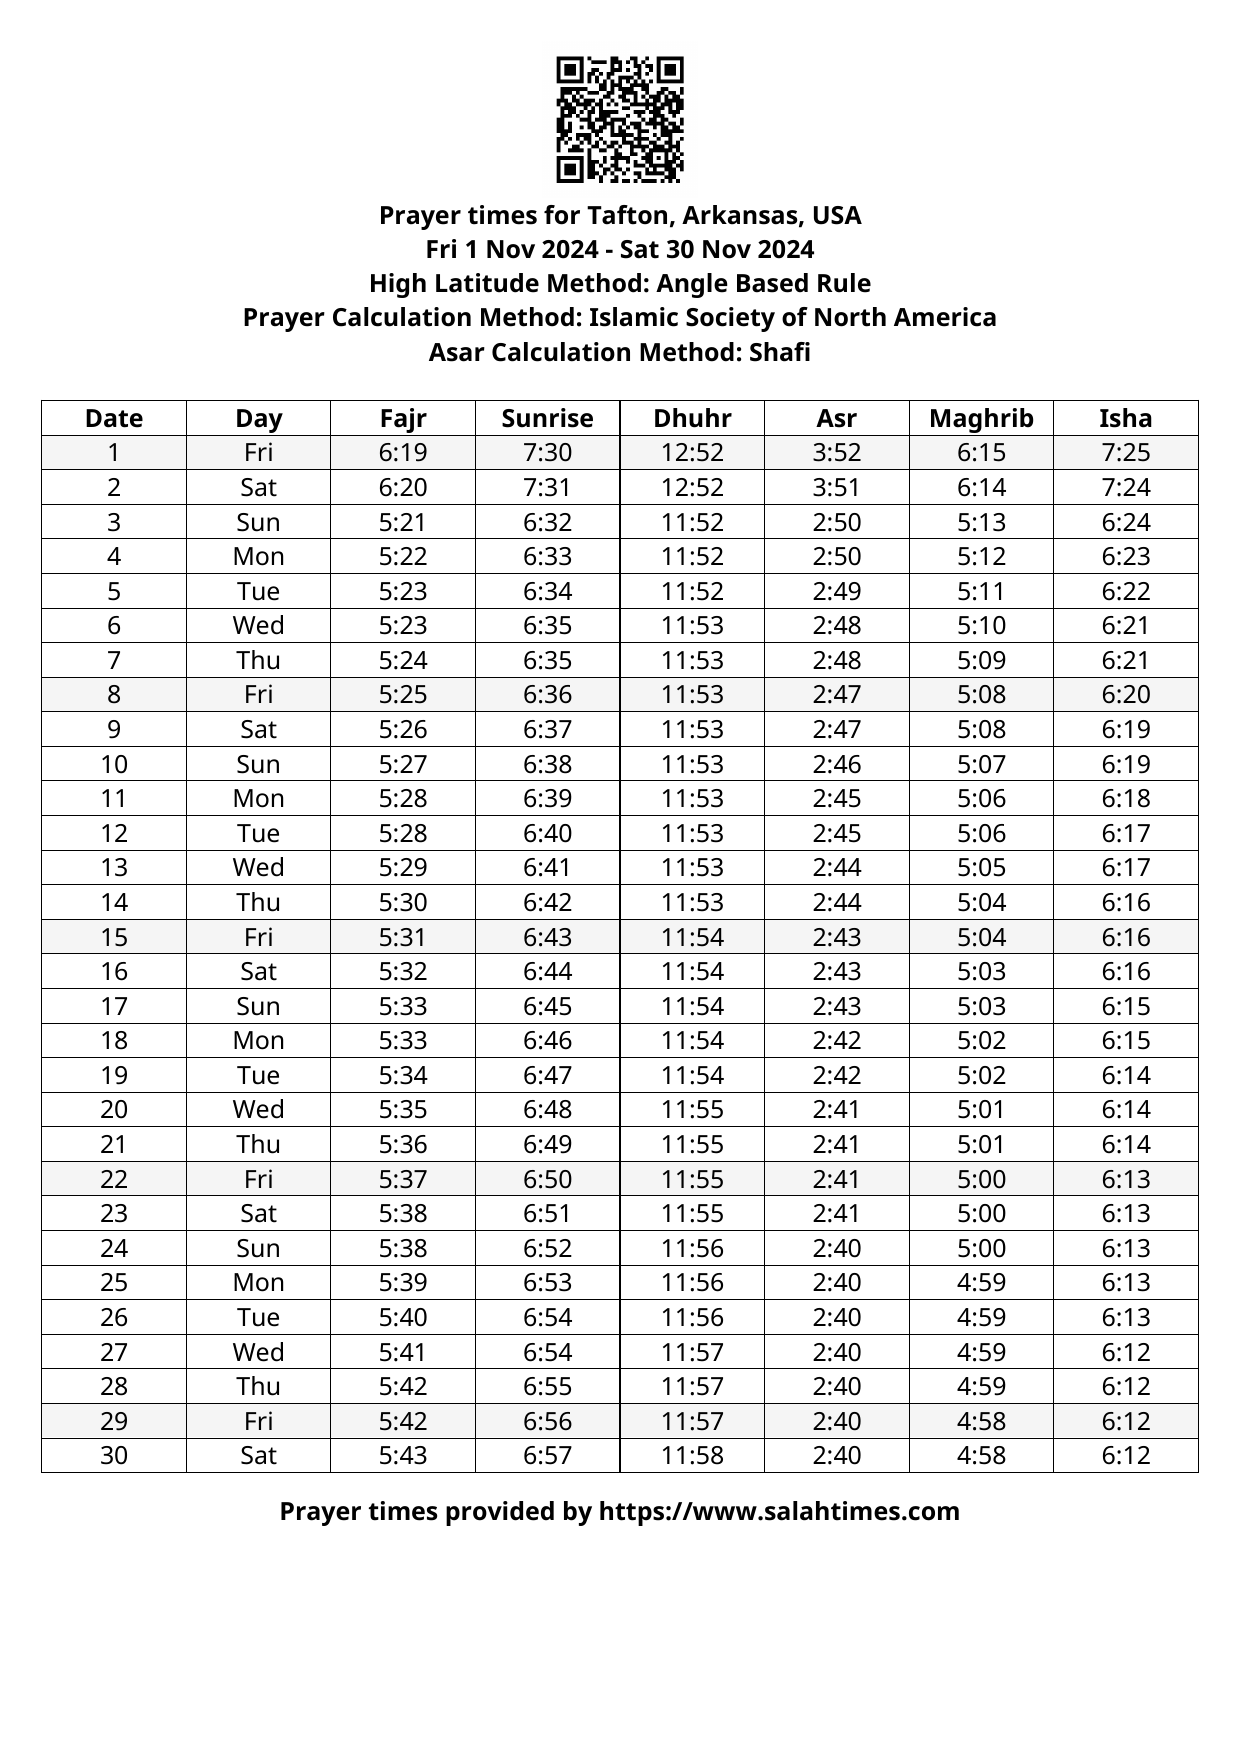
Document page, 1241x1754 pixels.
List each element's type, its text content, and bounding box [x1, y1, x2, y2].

table_cell 11:52 [621, 505, 764, 538]
table_cell 2:43 [765, 954, 909, 988]
table_cell 11:56 [621, 1266, 764, 1299]
table_cell 5:22 [331, 539, 475, 573]
table_cell 5:30 [331, 885, 475, 919]
table_cell 6:13 [1054, 1196, 1198, 1230]
table_cell 14 [42, 885, 186, 919]
table_cell 5:43 [331, 1439, 475, 1472]
text Prayer times for Tafton, Arkansas, USA [42, 198, 1198, 232]
table_cell 11:57 [621, 1335, 764, 1368]
table_cell Wed [187, 609, 330, 642]
table_cell 6:37 [476, 712, 619, 746]
table_cell 5:11 [910, 574, 1053, 607]
table_cell 6:49 [476, 1127, 619, 1161]
table_cell 6:20 [1054, 678, 1198, 711]
table_cell Wed [187, 1335, 330, 1368]
text Prayer times provided by https://www.salahtimes.com [42, 1494, 1198, 1528]
table_cell 11 [42, 781, 186, 815]
table_cell 4:59 [910, 1335, 1053, 1368]
table_cell 5:24 [331, 643, 475, 677]
table_cell 6:14 [910, 470, 1053, 504]
table_cell 11:55 [621, 1127, 764, 1161]
table_cell 6:15 [1054, 1024, 1198, 1057]
table_cell 13 [42, 851, 186, 884]
table_cell 11:53 [621, 747, 764, 780]
table_cell 11:56 [621, 1231, 764, 1264]
table_cell 11:53 [621, 678, 764, 711]
table_cell 5:28 [331, 816, 475, 849]
table_cell 6:39 [476, 781, 619, 815]
table_cell 19 [42, 1058, 186, 1092]
table_cell 6:16 [1054, 885, 1198, 919]
table_cell Mon [187, 539, 330, 573]
table_cell 6:14 [1054, 1127, 1198, 1161]
table_cell 5:39 [331, 1266, 475, 1299]
table_cell 6:16 [1054, 954, 1198, 988]
table_cell 30 [42, 1439, 186, 1472]
table_cell 5:25 [331, 678, 475, 711]
table_cell 23 [42, 1196, 186, 1230]
table_cell Mon [187, 1024, 330, 1057]
table_cell 26 [42, 1300, 186, 1334]
table_cell 24 [42, 1231, 186, 1264]
table_cell Fri [187, 1162, 330, 1195]
table_cell 11:52 [621, 539, 764, 573]
table_cell 6:17 [1054, 851, 1198, 884]
table_cell 12 [42, 816, 186, 849]
table_cell 2:44 [765, 851, 909, 884]
table_cell 6:33 [476, 539, 619, 573]
table_cell 6:16 [1054, 920, 1198, 953]
table_cell Thu [187, 1369, 330, 1403]
table_cell 11:53 [621, 643, 764, 677]
table_cell 2:47 [765, 678, 909, 711]
table_cell 11:53 [621, 781, 764, 815]
table_cell 5:34 [331, 1058, 475, 1092]
table_cell 5:04 [910, 885, 1053, 919]
table_cell 9 [42, 712, 186, 746]
table_cell 6:19 [1054, 747, 1198, 780]
table_cell 8 [42, 678, 186, 711]
table_cell Mon [187, 1266, 330, 1299]
table_header Sunrise [476, 401, 619, 434]
table_cell 2:41 [765, 1196, 909, 1230]
table_cell 5:04 [910, 920, 1053, 953]
table_cell 2:46 [765, 747, 909, 780]
table_cell Sun [187, 505, 330, 538]
table_cell 6:48 [476, 1093, 619, 1126]
table_cell 5:00 [910, 1162, 1053, 1195]
text High Latitude Method: Angle Based Rule [42, 266, 1198, 300]
table_cell Mon [187, 781, 330, 815]
table_cell 6:46 [476, 1024, 619, 1057]
table_cell 6:44 [476, 954, 619, 988]
table_cell 5:42 [331, 1369, 475, 1403]
table_header Maghrib [910, 401, 1053, 434]
table_cell 2:43 [765, 920, 909, 953]
table_cell 2:42 [765, 1024, 909, 1057]
table_cell 6:24 [1054, 505, 1198, 538]
table_cell 6:55 [476, 1369, 619, 1403]
table_cell 6:41 [476, 851, 619, 884]
table_cell 6:15 [1054, 989, 1198, 1022]
table_cell 3 [42, 505, 186, 538]
table_cell 2:44 [765, 885, 909, 919]
table_cell 6:42 [476, 885, 619, 919]
table_cell 5:12 [910, 539, 1053, 573]
table_cell 2:40 [765, 1335, 909, 1368]
table_cell 11:58 [621, 1439, 764, 1472]
table_cell Sat [187, 1439, 330, 1472]
table_cell 5:03 [910, 989, 1053, 1022]
table_cell 27 [42, 1335, 186, 1368]
table_cell 3:51 [765, 470, 909, 504]
table_cell 5:10 [910, 609, 1053, 642]
table_cell 3:52 [765, 436, 909, 469]
table_cell 11:54 [621, 1024, 764, 1057]
table_cell 11:55 [621, 1162, 764, 1195]
table_cell 21 [42, 1127, 186, 1161]
table_cell 6 [42, 609, 186, 642]
table_cell Fri [187, 1404, 330, 1437]
table_cell 11:52 [621, 574, 764, 607]
table_cell 4:59 [910, 1300, 1053, 1334]
table_cell 2:48 [765, 609, 909, 642]
table_cell 5:36 [331, 1127, 475, 1161]
table_cell 5:38 [331, 1231, 475, 1264]
table_cell 6:13 [1054, 1300, 1198, 1334]
table_cell 28 [42, 1369, 186, 1403]
table_cell 7:30 [476, 436, 619, 469]
table_cell 4:58 [910, 1404, 1053, 1437]
table_cell 5:06 [910, 816, 1053, 849]
table_cell 25 [42, 1266, 186, 1299]
table_cell 6:23 [1054, 539, 1198, 573]
table_cell 5:09 [910, 643, 1053, 677]
table_cell 17 [42, 989, 186, 1022]
table_cell Sat [187, 1196, 330, 1230]
table_cell 6:43 [476, 920, 619, 953]
table_cell 7 [42, 643, 186, 677]
table_cell 6:13 [1054, 1231, 1198, 1264]
table_cell 22 [42, 1162, 186, 1195]
table_cell Thu [187, 1127, 330, 1161]
table_cell 6:50 [476, 1162, 619, 1195]
table_cell 11:53 [621, 816, 764, 849]
table_cell 6:35 [476, 609, 619, 642]
table_cell 5:01 [910, 1093, 1053, 1126]
table_cell 5:08 [910, 678, 1053, 711]
table_cell 11:55 [621, 1093, 764, 1126]
table_cell Sat [187, 712, 330, 746]
table_cell 6:17 [1054, 816, 1198, 849]
table_cell Fri [187, 920, 330, 953]
table_cell 6:13 [1054, 1266, 1198, 1299]
table_cell 6:22 [1054, 574, 1198, 607]
table_cell 2:40 [765, 1231, 909, 1264]
table_cell Sun [187, 989, 330, 1022]
table_cell 5:33 [331, 989, 475, 1022]
table_cell 5:38 [331, 1196, 475, 1230]
table_cell 5:06 [910, 781, 1053, 815]
table_cell 6:54 [476, 1300, 619, 1334]
table_cell 5:00 [910, 1231, 1053, 1264]
table_cell Thu [187, 643, 330, 677]
table_cell 6:35 [476, 643, 619, 677]
table_cell 6:19 [331, 436, 475, 469]
table_cell 18 [42, 1024, 186, 1057]
table_header Day [187, 401, 330, 434]
table_cell Tue [187, 816, 330, 849]
table_cell 6:18 [1054, 781, 1198, 815]
table_header Asr [765, 401, 909, 434]
table_cell 4:58 [910, 1439, 1053, 1472]
table_cell 6:45 [476, 989, 619, 1022]
table_cell 5:26 [331, 712, 475, 746]
table_cell 6:52 [476, 1231, 619, 1264]
table_cell 2:43 [765, 989, 909, 1022]
table_cell 6:34 [476, 574, 619, 607]
table_cell 2:41 [765, 1162, 909, 1195]
table_cell 15 [42, 920, 186, 953]
table_cell 5:41 [331, 1335, 475, 1368]
table_cell 6:14 [1054, 1058, 1198, 1092]
table_cell 6:12 [1054, 1439, 1198, 1472]
table_cell 2:45 [765, 816, 909, 849]
table_cell 7:25 [1054, 436, 1198, 469]
table_cell 11:53 [621, 609, 764, 642]
table_cell 7:31 [476, 470, 619, 504]
table_cell 5:13 [910, 505, 1053, 538]
table_cell 6:19 [1054, 712, 1198, 746]
table_header Dhuhr [621, 401, 764, 434]
table_cell 2:41 [765, 1127, 909, 1161]
table_cell Thu [187, 885, 330, 919]
table_cell 2:45 [765, 781, 909, 815]
table_cell 6:56 [476, 1404, 619, 1437]
table_cell 5:28 [331, 781, 475, 815]
table_cell 2:40 [765, 1404, 909, 1437]
table_cell Wed [187, 851, 330, 884]
table_cell 11:53 [621, 885, 764, 919]
table_cell 11:56 [621, 1300, 764, 1334]
table_cell 6:21 [1054, 609, 1198, 642]
table_cell 2:50 [765, 505, 909, 538]
table_cell 6:21 [1054, 643, 1198, 677]
table_cell Fri [187, 678, 330, 711]
table_cell 6:15 [910, 436, 1053, 469]
table_cell 6:12 [1054, 1335, 1198, 1368]
table_cell 5:02 [910, 1024, 1053, 1057]
table_header Fajr [331, 401, 475, 434]
table_cell 11:53 [621, 712, 764, 746]
table_cell 5:33 [331, 1024, 475, 1057]
table_cell 16 [42, 954, 186, 988]
table_cell 5:00 [910, 1196, 1053, 1230]
text Prayer Calculation Method: Islamic Society of North America [42, 300, 1198, 334]
table_cell 6:57 [476, 1439, 619, 1472]
table_cell 11:53 [621, 851, 764, 884]
table_cell 5:32 [331, 954, 475, 988]
table_cell 6:54 [476, 1335, 619, 1368]
table_cell 5:05 [910, 851, 1053, 884]
table_cell Tue [187, 574, 330, 607]
table_cell 5:07 [910, 747, 1053, 780]
table_cell 2:40 [765, 1300, 909, 1334]
table_cell 6:13 [1054, 1162, 1198, 1195]
table_cell 20 [42, 1093, 186, 1126]
table_cell 5:29 [331, 851, 475, 884]
table_cell 5:23 [331, 609, 475, 642]
table_cell 6:14 [1054, 1093, 1198, 1126]
table_cell 5:23 [331, 574, 475, 607]
table_cell 1 [42, 436, 186, 469]
table_cell 2:40 [765, 1369, 909, 1403]
table_cell 6:12 [1054, 1369, 1198, 1403]
table_cell Fri [187, 436, 330, 469]
table_cell 4:59 [910, 1266, 1053, 1299]
table_cell 2:40 [765, 1439, 909, 1472]
table_cell 5:40 [331, 1300, 475, 1334]
table_cell Sat [187, 470, 330, 504]
table_cell Sun [187, 747, 330, 780]
text Asar Calculation Method: Shafi [42, 334, 1198, 368]
table_cell 6:12 [1054, 1404, 1198, 1437]
table_cell 2 [42, 470, 186, 504]
table_cell 11:55 [621, 1196, 764, 1230]
table_cell 2:49 [765, 574, 909, 607]
text Fri 1 Nov 2024 - Sat 30 Nov 2024 [42, 232, 1198, 266]
table_cell 10 [42, 747, 186, 780]
table_cell 7:24 [1054, 470, 1198, 504]
table_cell 5:37 [331, 1162, 475, 1195]
table_cell 5:42 [331, 1404, 475, 1437]
table_cell 5:02 [910, 1058, 1053, 1092]
table_cell 11:54 [621, 989, 764, 1022]
table_cell 5:31 [331, 920, 475, 953]
table_cell 2:40 [765, 1266, 909, 1299]
table_cell 5:01 [910, 1127, 1053, 1161]
table_cell 29 [42, 1404, 186, 1437]
table_header Date [42, 401, 186, 434]
table_cell 12:52 [621, 436, 764, 469]
table_cell Sat [187, 954, 330, 988]
table_cell 12:52 [621, 470, 764, 504]
table_cell 11:54 [621, 1058, 764, 1092]
picture [542, 41, 699, 198]
table_cell 2:48 [765, 643, 909, 677]
table_cell 6:32 [476, 505, 619, 538]
table_cell 5:08 [910, 712, 1053, 746]
table_cell 11:57 [621, 1369, 764, 1403]
table_header Isha [1054, 401, 1198, 434]
table_cell 5:27 [331, 747, 475, 780]
table_cell 11:54 [621, 954, 764, 988]
table_cell 2:47 [765, 712, 909, 746]
table_cell 5:21 [331, 505, 475, 538]
table_cell Tue [187, 1300, 330, 1334]
table_cell 4 [42, 539, 186, 573]
table_cell 2:41 [765, 1093, 909, 1126]
table_cell 6:36 [476, 678, 619, 711]
table_cell 6:38 [476, 747, 619, 780]
table_cell 11:54 [621, 920, 764, 953]
table_cell 6:47 [476, 1058, 619, 1092]
table_cell 4:59 [910, 1369, 1053, 1403]
table_cell 2:42 [765, 1058, 909, 1092]
table_cell 5:35 [331, 1093, 475, 1126]
table_cell 6:53 [476, 1266, 619, 1299]
table_cell 6:40 [476, 816, 619, 849]
table_cell Sun [187, 1231, 330, 1264]
table_cell 6:20 [331, 470, 475, 504]
table_cell 2:50 [765, 539, 909, 573]
table_cell 5 [42, 574, 186, 607]
table_cell Tue [187, 1058, 330, 1092]
table_cell 11:57 [621, 1404, 764, 1437]
table_cell Wed [187, 1093, 330, 1126]
table_cell 5:03 [910, 954, 1053, 988]
table_cell 6:51 [476, 1196, 619, 1230]
